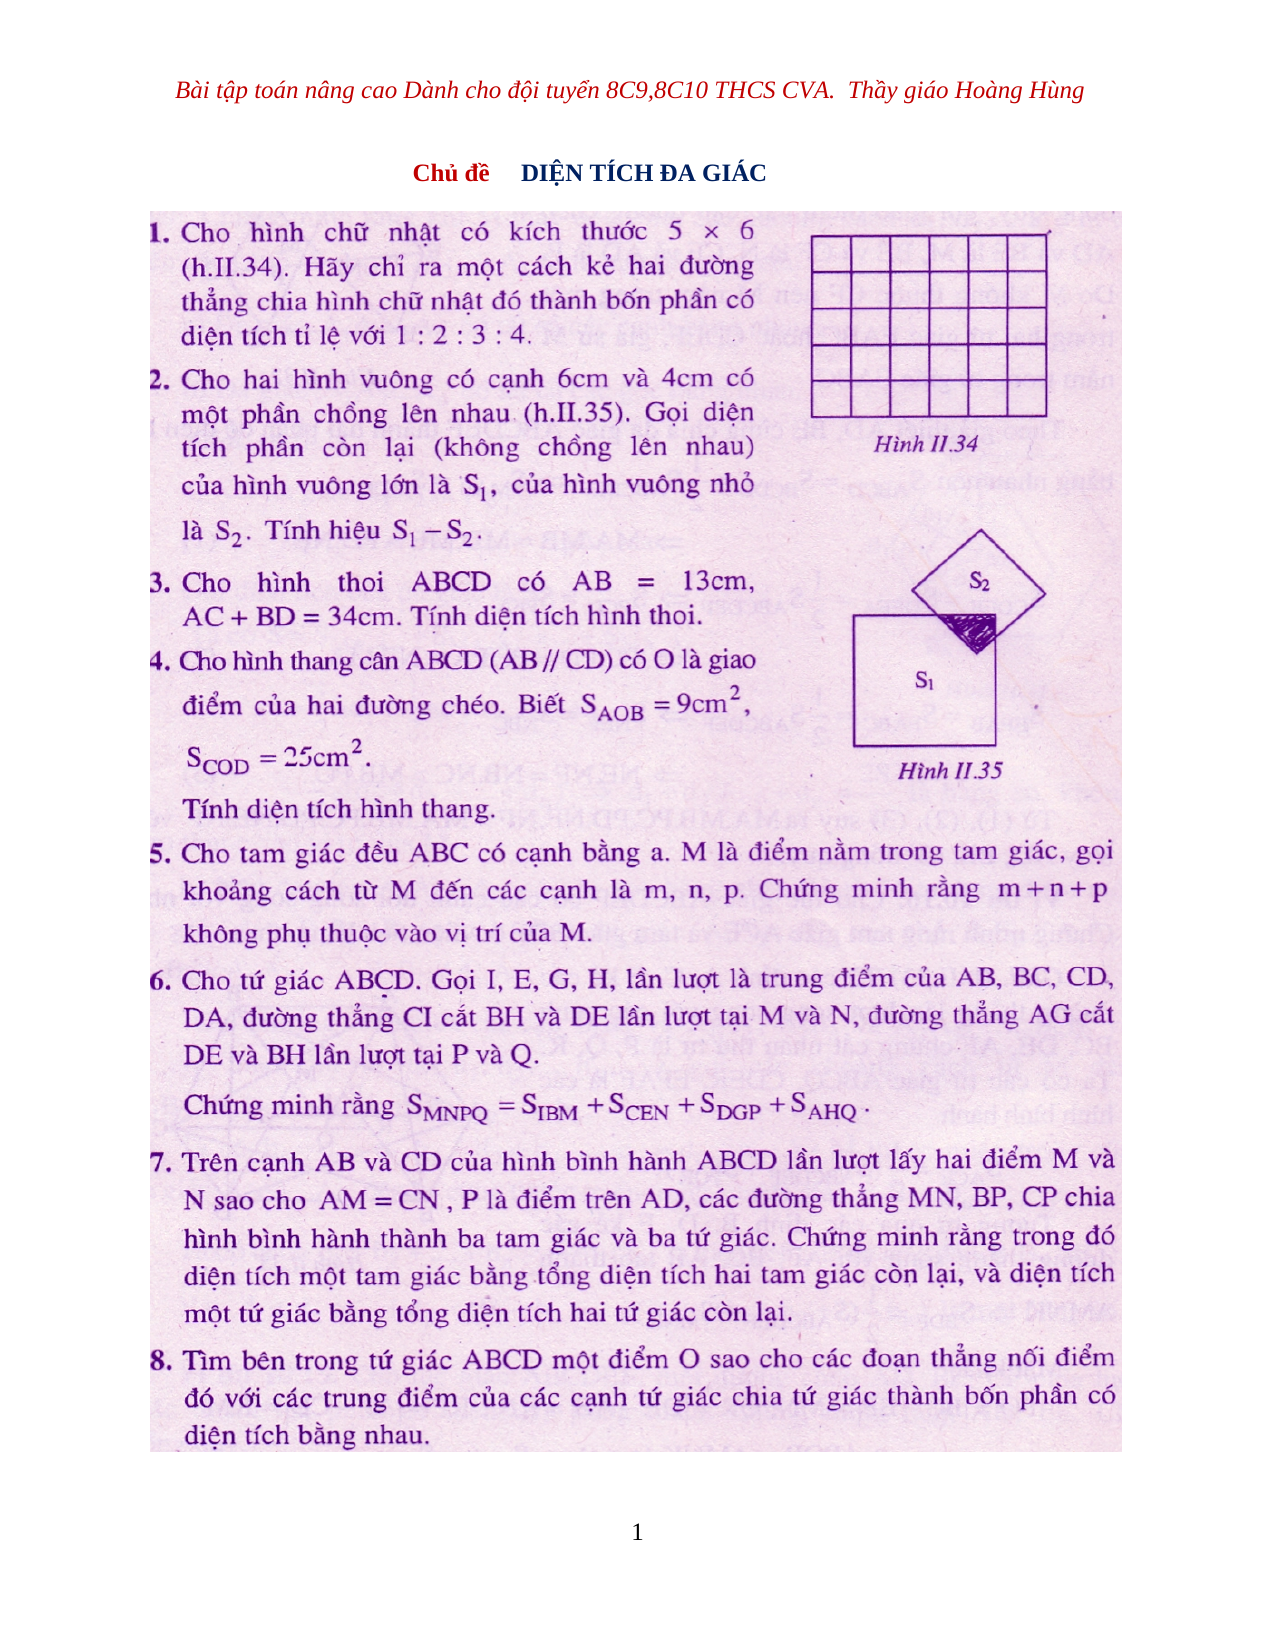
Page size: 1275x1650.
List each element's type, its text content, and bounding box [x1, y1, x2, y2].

picture [150, 211, 1122, 1452]
text Chủ đề DIỆN TÍCH ĐA GIÁC [150, 158, 1125, 186]
